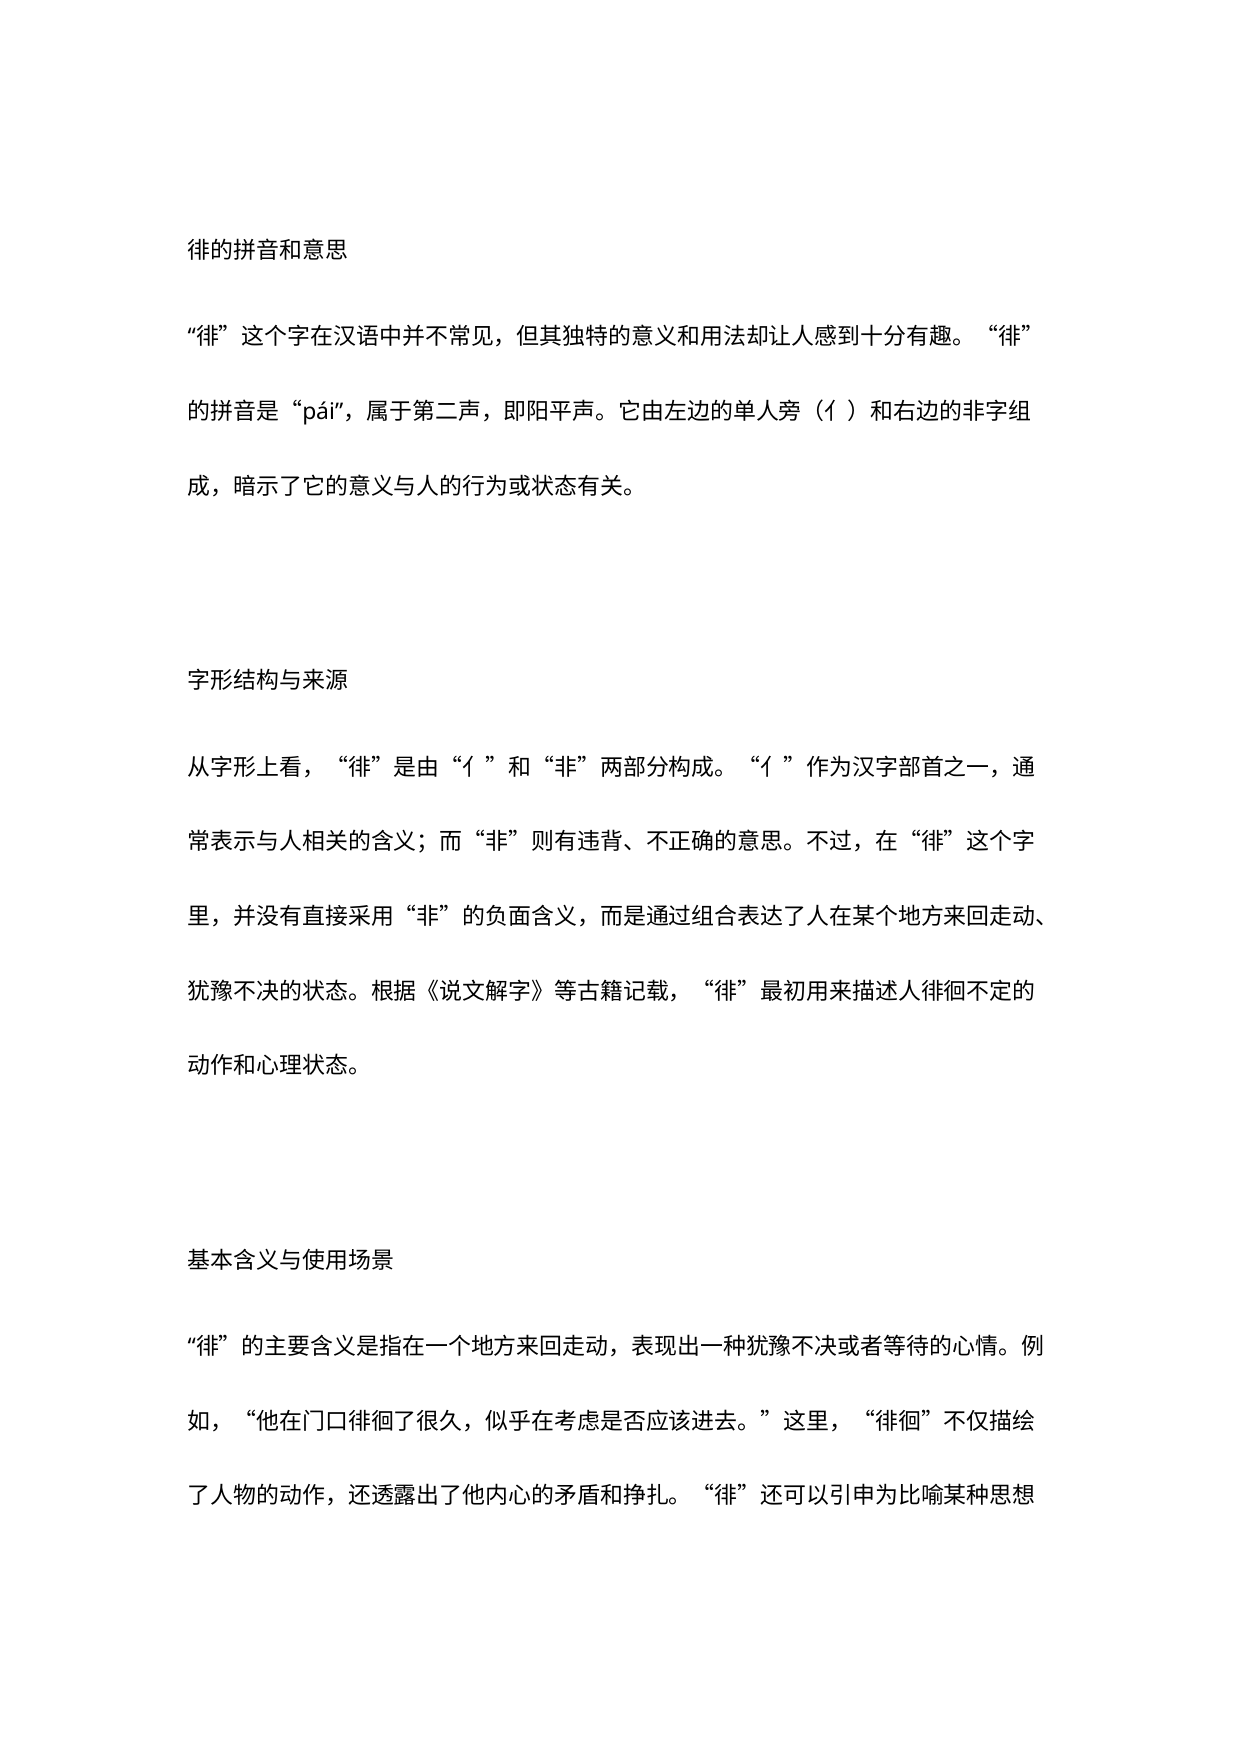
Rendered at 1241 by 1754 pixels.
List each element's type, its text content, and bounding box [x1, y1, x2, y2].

text 基本含义与使用场景 [187, 1226, 1053, 1291]
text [187, 1312, 1053, 1527]
text 徘的拼音和意思 [187, 216, 1053, 281]
text “徘”这个字在汉语中并不常见，但其独特的意义和用法却让人感到十分有趣。“徘”的拼音是“pái”，属于第二声，即阳平声。它由左边的单人旁（亻）和右边的非字组成，暗示了它的意义与人的行为或状态有关。 [187, 302, 1053, 517]
text 从字形上看，“徘”是由“亻”和“非”两部分构成。“亻”作为汉字部首之一，通常表示与人相关的含义；而“非”则有违背、不正确的意思。不过，在“徘”这个字里，并没有直接采用“非”的负面含义，而是通过组合表达了人在某个地方来回走动、犹豫不决的状态。根据《说文解字》等古籍记载，“徘”最初用来描述人徘徊不定的动作和心理状态。 [187, 733, 1053, 1096]
text 字形结构与来源 [187, 646, 1053, 711]
